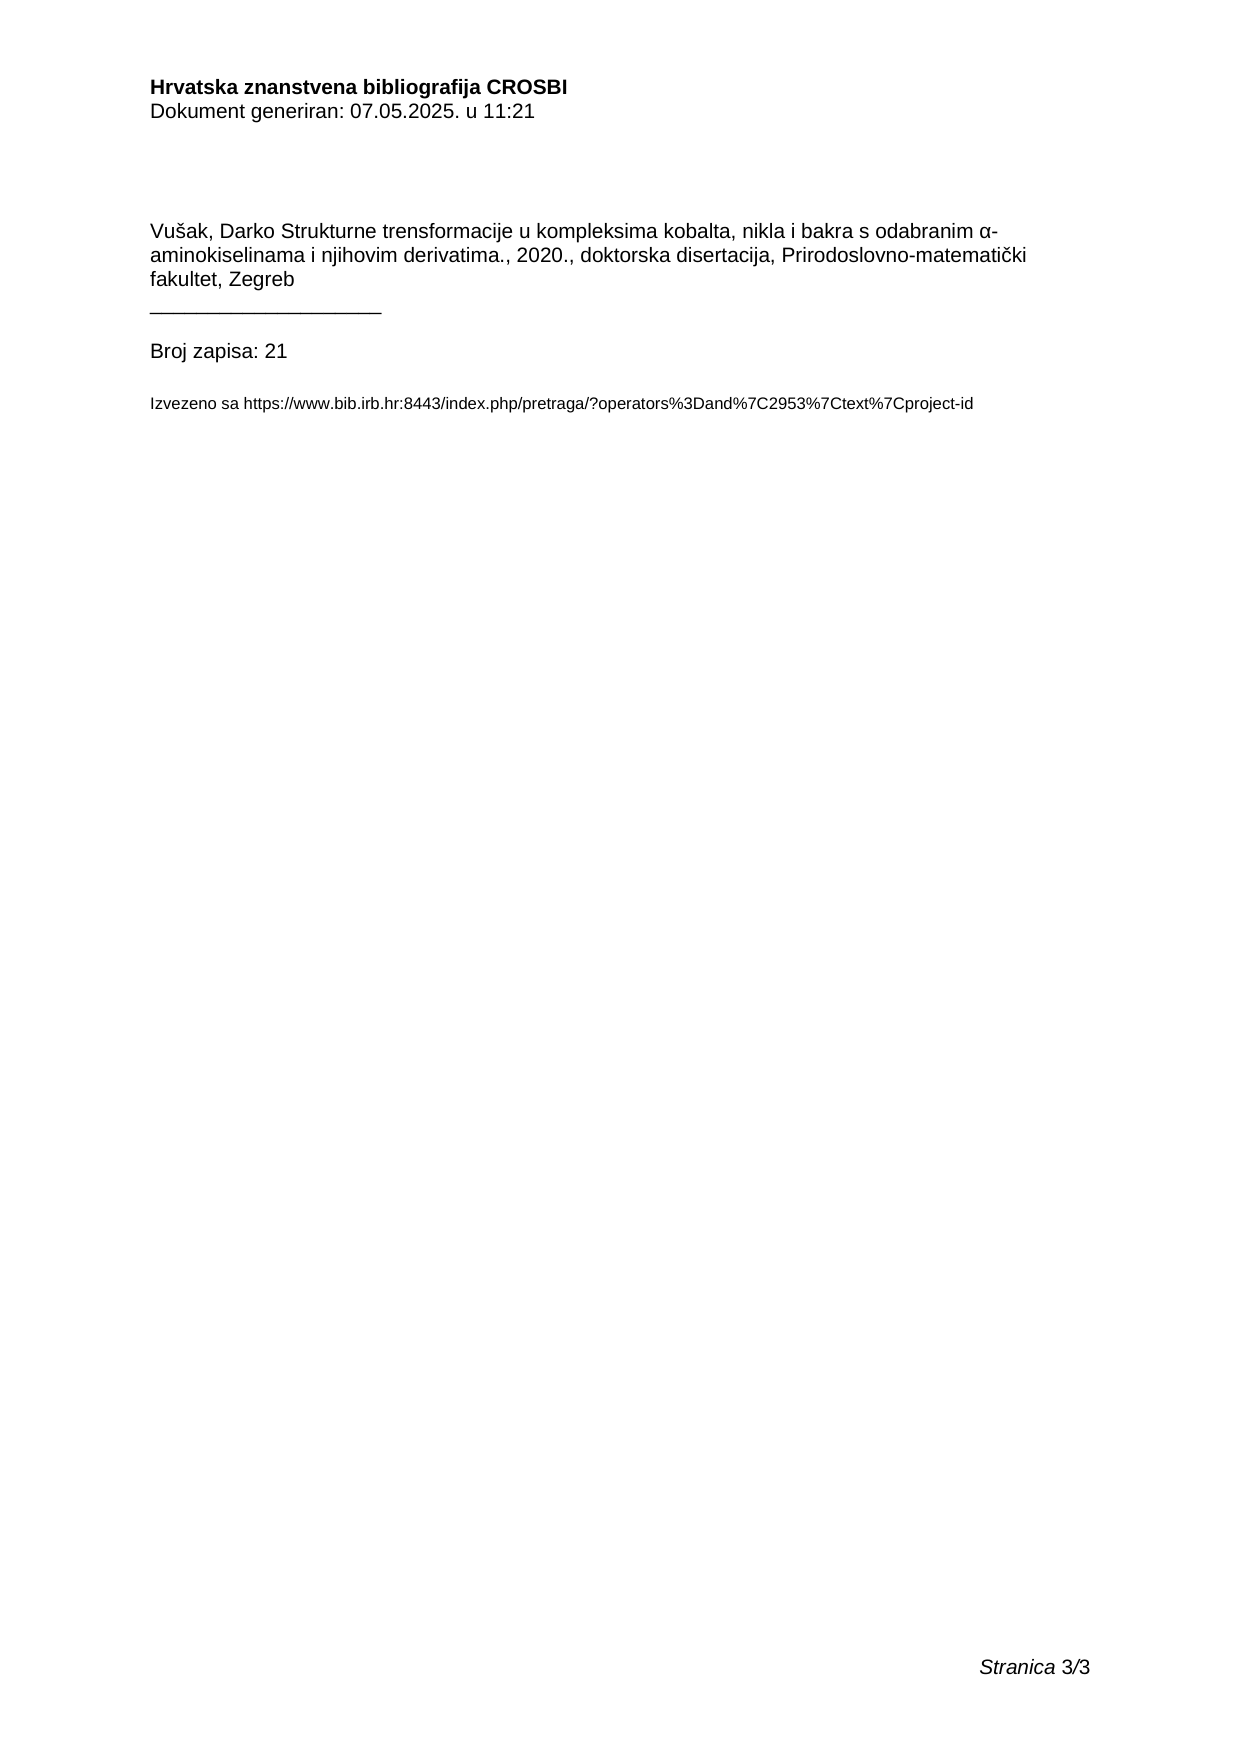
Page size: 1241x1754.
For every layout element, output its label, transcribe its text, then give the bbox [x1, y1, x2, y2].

text Vušak, Darko [150, 219, 1090, 291]
text Izvezeno sa https://www.bib.irb.hr:8443/index.php/pretraga/?operators%3Dand%7C2953%7Ctext%7Cproject-id [150, 394, 1090, 413]
text Broj zapisa: 21 [150, 339, 1090, 363]
text ____________________ [150, 291, 1090, 315]
